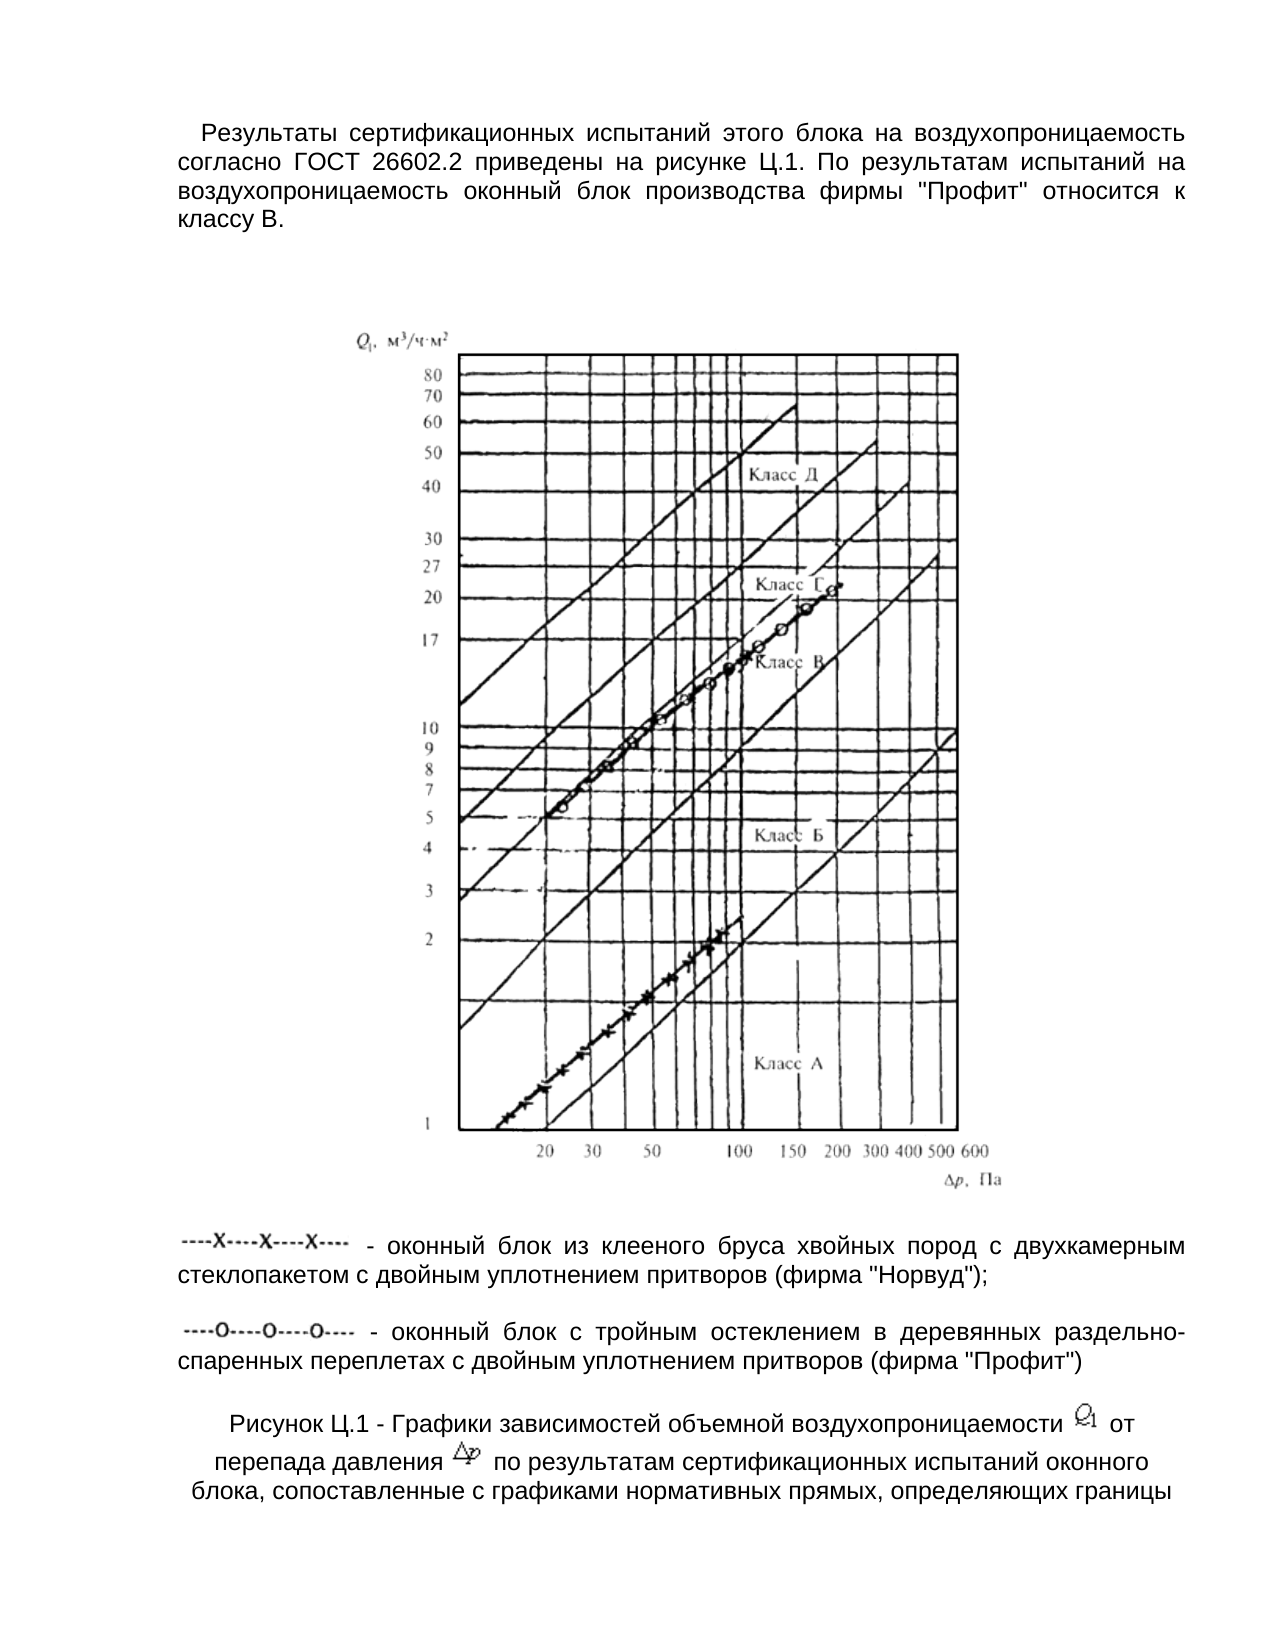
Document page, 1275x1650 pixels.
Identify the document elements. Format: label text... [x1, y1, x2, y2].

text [177, 1396, 1186, 1504]
picture [353, 319, 1011, 1199]
text - оконный блок с тройным остеклением в деревянных раздельно-спаренных переплетах с двойным уплотнением притворов (фирма "Профит") [177, 1317, 1186, 1375]
picture [1071, 1396, 1103, 1432]
picture [177, 1320, 357, 1341]
picture [177, 1227, 354, 1255]
text - оконный блок из клееного бруса хвойных пород с двухкамерным стеклопакетом с двойным уплотнением притворов (фирма "Норвуд"); [177, 1228, 1186, 1288]
picture [450, 1437, 487, 1471]
text Результаты сертификационных испытаний этого блока на воздухопроницаемость согласно #M12291 1200005076ГОСТ 26602.2#S приведены на рисунке Ц.1. По результатам испытаний на воздухопроницаемость оконный блок производства фирмы "Профит" относится к классу В. [177, 118, 1186, 233]
